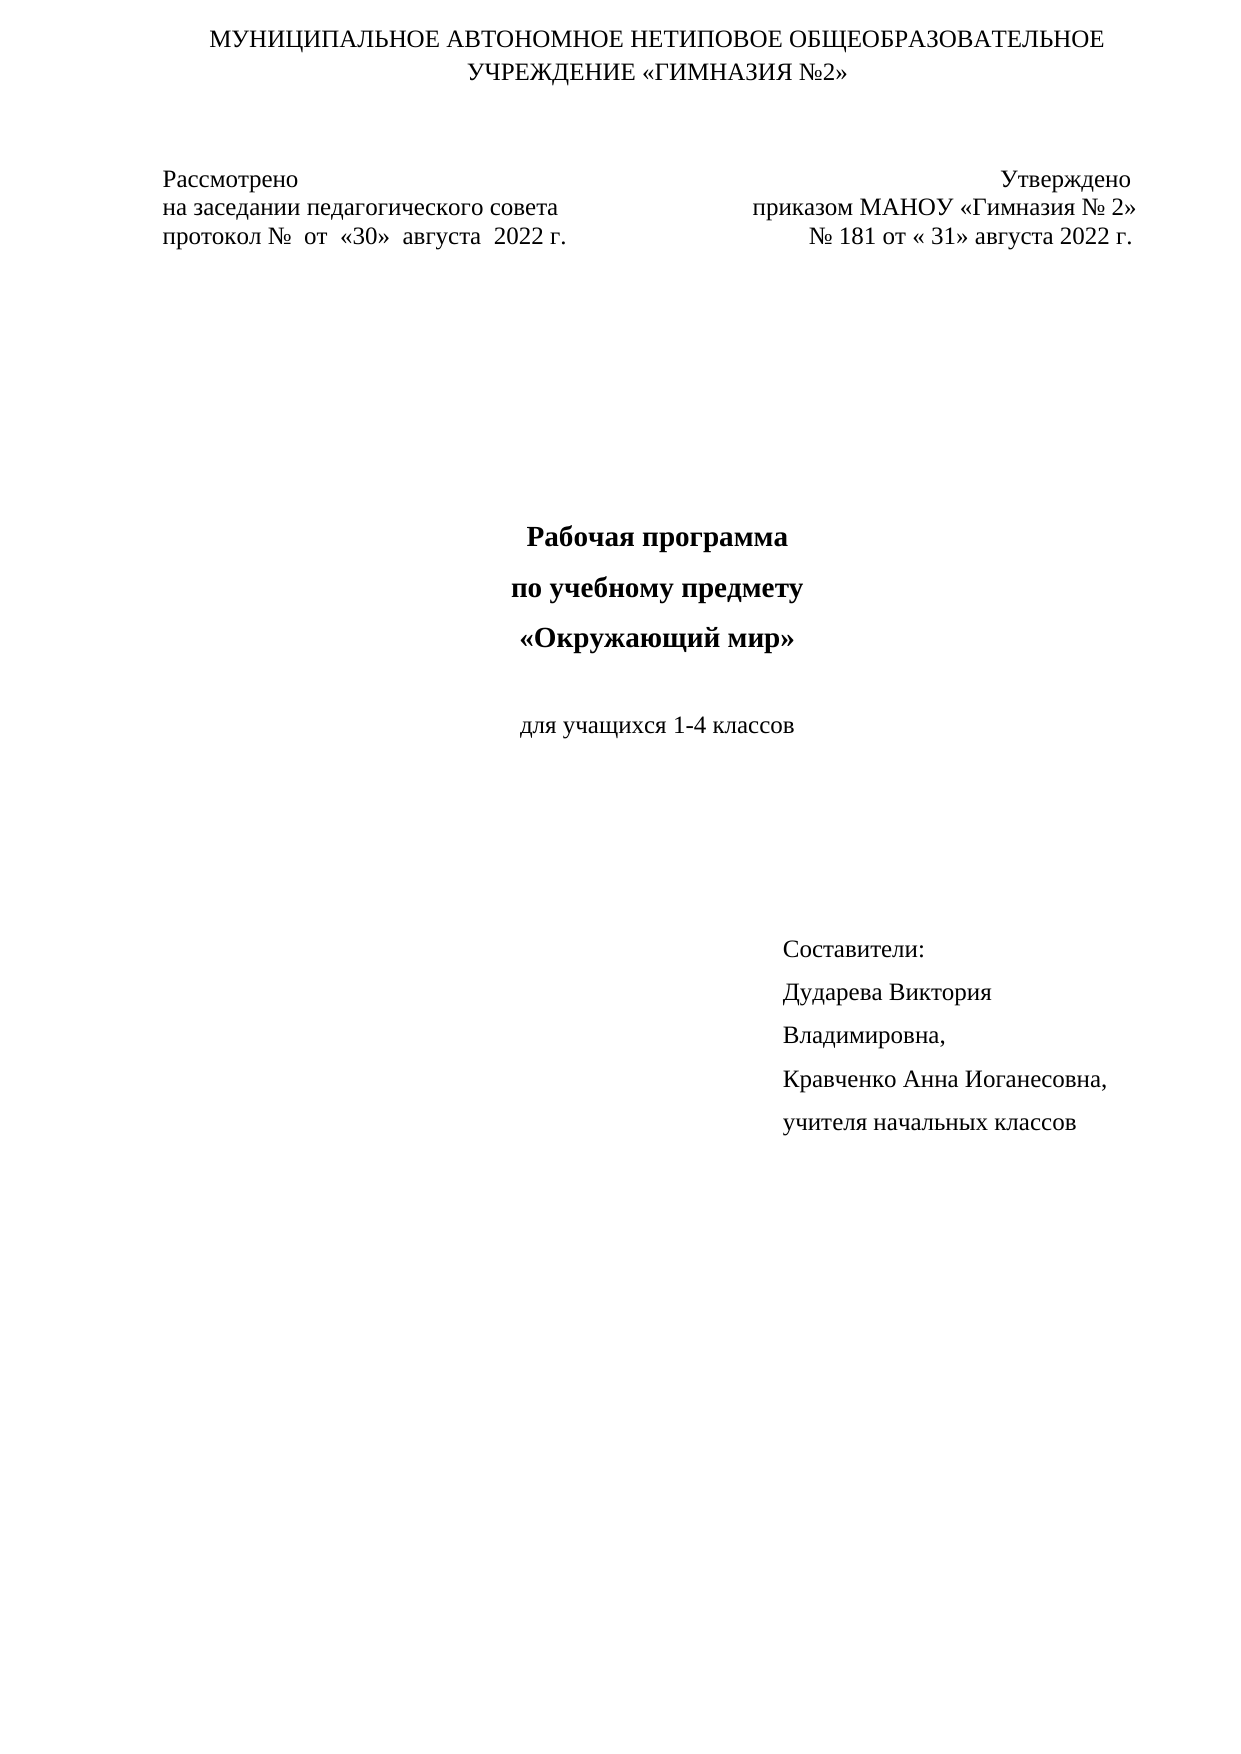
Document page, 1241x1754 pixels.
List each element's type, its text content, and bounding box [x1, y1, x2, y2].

text для учащихся 1-4 классов [162, 710, 1152, 739]
text Рабочая программа [162, 519, 1152, 553]
text Дударева Виктория Владимировна, [783, 977, 1152, 1049]
text учителя начальных классов [783, 1107, 1152, 1136]
text МУНИЦИПАЛЬНОЕ АВТОНОМНОЕ НЕТИПОВОЕ ОБЩЕОБРАЗОВАТЕЛЬНОЕ УЧРЕЖДЕНИЕ «ГИМНАЗИЯ №2» [162, 24, 1152, 85]
text Кравченко Анна Иоганесовна, [783, 1064, 1152, 1092]
text по учебному предмету [162, 570, 1152, 603]
text на заседании педагогического совета приказом МАНОУ «Гимназия № 2» [162, 192, 1152, 221]
text «Окружающий мир» [162, 620, 1152, 654]
text Составители: [783, 934, 1152, 963]
text протокол № от «30» августа 2022 г. № 181 от « 31» августа 2022 г. [162, 221, 1152, 250]
text Рассмотрено Утверждено [162, 164, 1152, 192]
